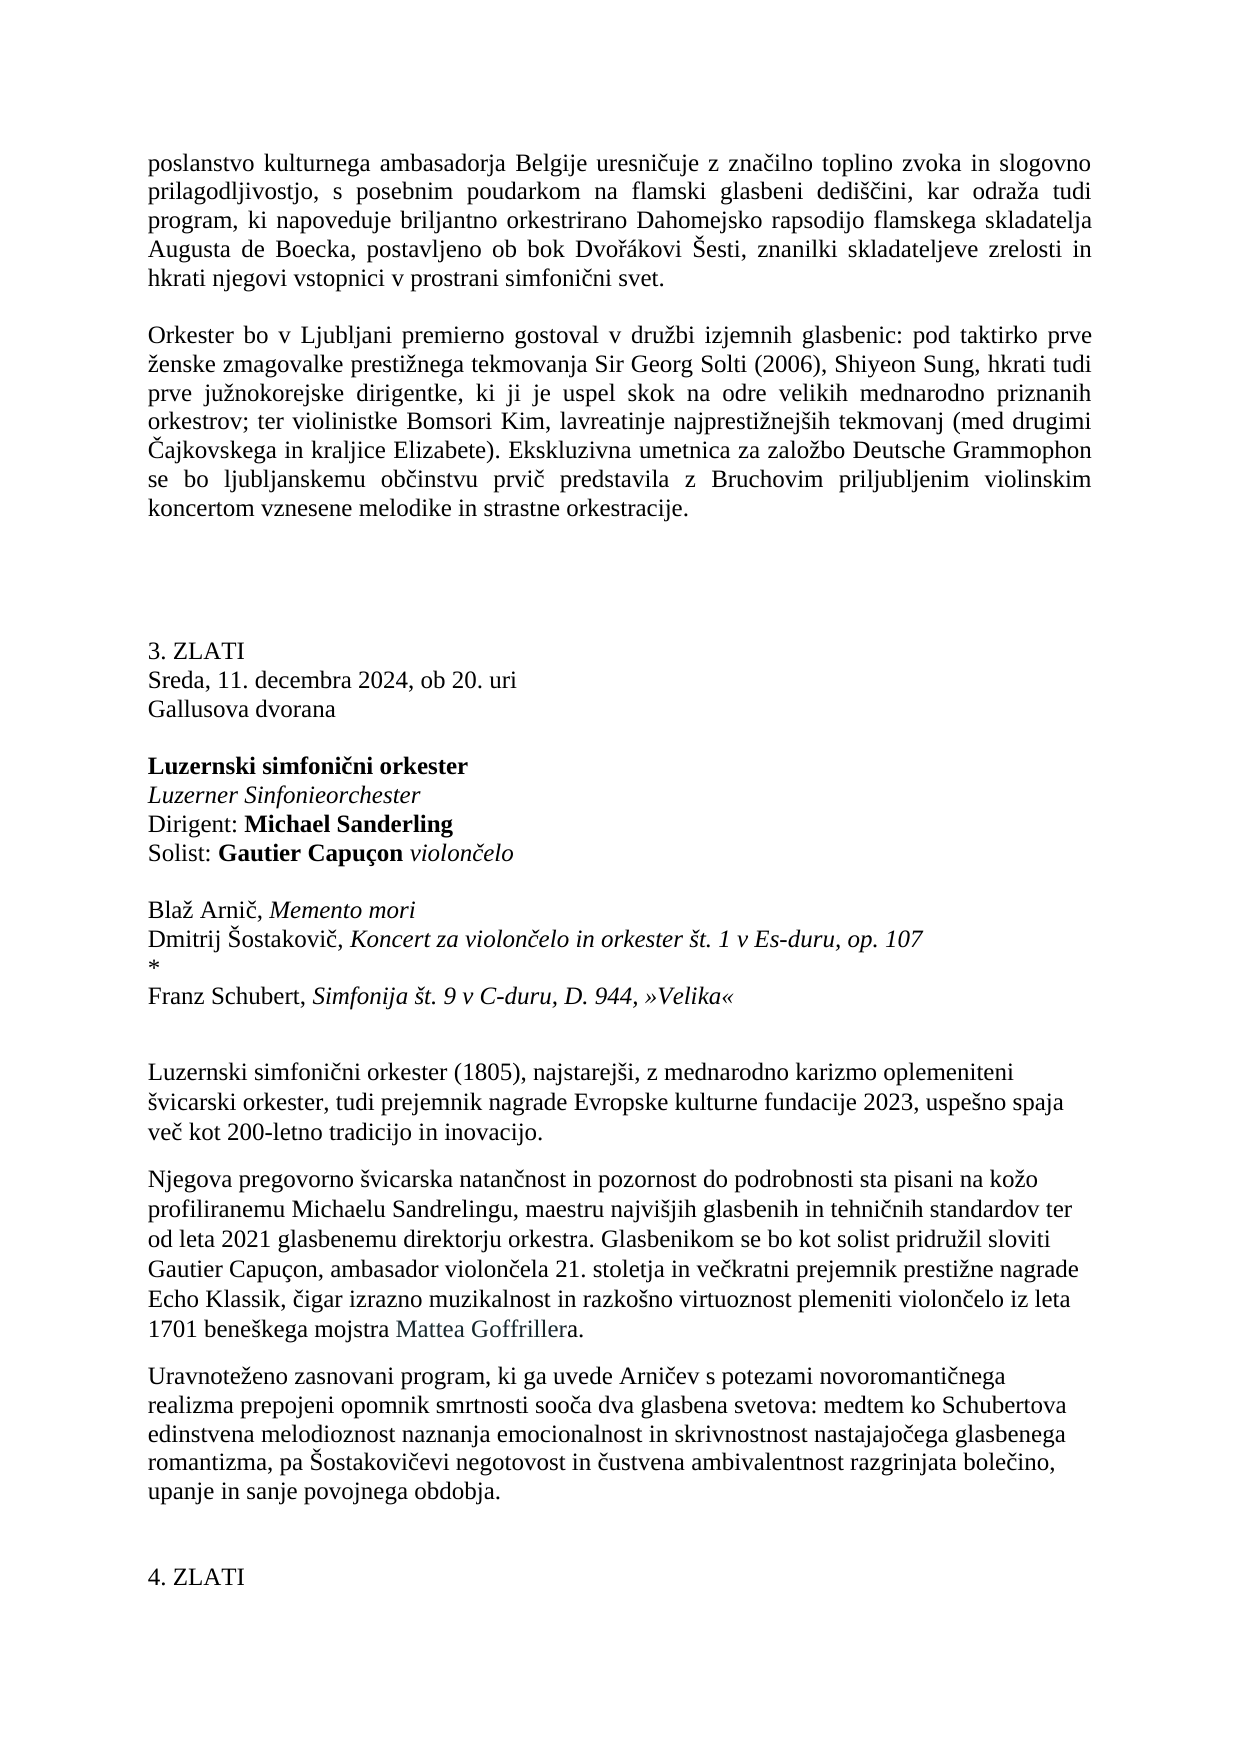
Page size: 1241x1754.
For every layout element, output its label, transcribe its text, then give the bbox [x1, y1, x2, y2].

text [148, 148, 1093, 291]
text Blaž Arnič, Memento mori [148, 895, 1093, 924]
text Solist: Gautier Capuçon violončelo [148, 838, 1093, 866]
text Gallusova dvorana [148, 694, 1093, 723]
text Sreda, 11. decembra 2024, ob 20. uri [148, 665, 1093, 694]
text Dirigent: Michael Sanderling [148, 809, 1093, 838]
text Franz Schubert, Simfonija št. 9 v C-duru, D. 944, »Velika« [148, 981, 1093, 1010]
text Luzerner Sinfonieorchester [148, 780, 1093, 809]
text Luzernski simfonični orkester (1805), najstarejši, z mednarodno karizmo oplemeniteni švicarski orkester, tudi prejemnik nagrade Evropske kulturne fundacije 2023, uspešno spaja več kot 200-letno tradicijo in inovacijo. [148, 1057, 1093, 1146]
text 4. ZLATI [148, 1562, 1093, 1591]
text Orkester bo v Ljubljani premierno gostoval v družbi izjemnih glasbenic: pod taktirko prve ženske zmagovalke prestižnega tekmovanja Sir Georg Solti (2006), Shiyeon Sung, hkrati tudi prve južnokorejske dirigentke, ki ji je uspel skok na odre velikih mednarodno priznanih orkestrov; ter violinistke Bomsori Kim, lavreatinje najprestižnejših tekmovanj (med drugimi Čajkovskega in kraljice Elizabete). Ekskluzivna umetnica za založbo Deutsche Grammophon se bo ljubljanskemu občinstvu prvič predstavila z Bruchovim priljubljenim violinskim koncertom vznesene melodike in strastne orkestracije. [148, 320, 1093, 521]
text Njegova pregovorno švicarska natančnost in pozornost do podrobnosti sta pisani na kožo profiliranemu Michaelu Sandrelingu, maestru najvišjih glasbenih in tehničnih standardov ter od leta 2021 glasbenemu direktorju orkestra. Glasbenikom se bo kot solist pridružil sloviti Gautier Capuçon, ambasador violončela 21. stoletja in večkratni prejemnik prestižne nagrade Echo Klassik, čigar izrazno muzikalnost in razkošno virtuoznost plemeniti violončelo iz leta 1701 beneškega mojstra Mattea Goffrillera. [148, 1164, 1093, 1343]
text Dmitrij Šostakovič, Koncert za violončelo in orkester št. 1 v Es-duru, op. 107 [148, 924, 1093, 953]
text 3. ZLATI [148, 636, 1093, 665]
text Uravnoteženo zasnovani program, ki ga uvede Arničev s potezami novoromantičnega realizma prepojeni opomnik smrtnosti sooča dva glasbena svetova: medtem ko Schubertova edinstvena melodioznost naznanja emocionalnost in skrivnostnost nastajajočega glasbenega romantizma, pa Šostakovičevi negotovost in čustvena ambivalentnost razgrinjata bolečino, upanje in sanje povojnega obdobja. [148, 1361, 1093, 1505]
text * [148, 953, 1093, 981]
text Luzernski simfonični orkester [148, 751, 1093, 780]
